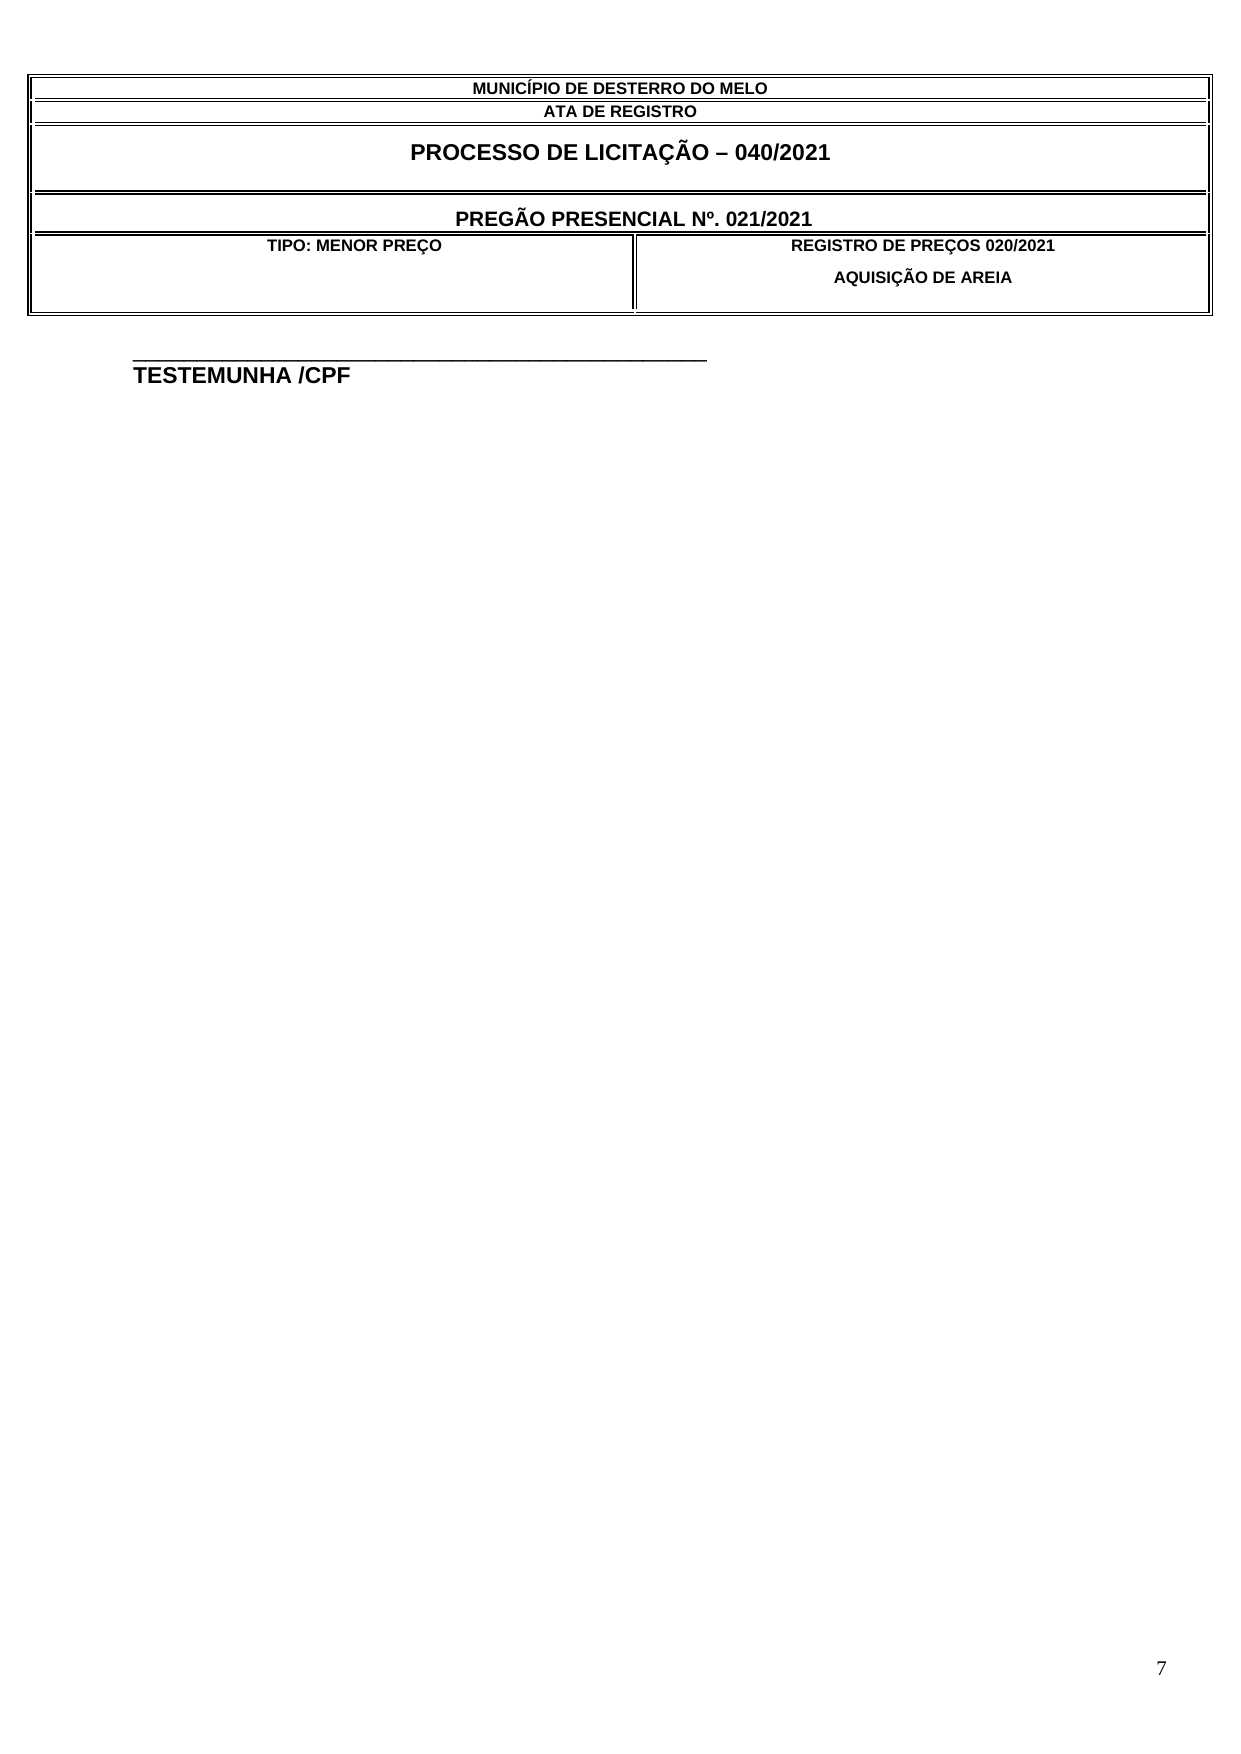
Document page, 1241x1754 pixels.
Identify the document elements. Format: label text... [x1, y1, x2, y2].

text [133, 336, 1187, 362]
text TESTEMUNHA /CPF [133, 362, 1187, 388]
